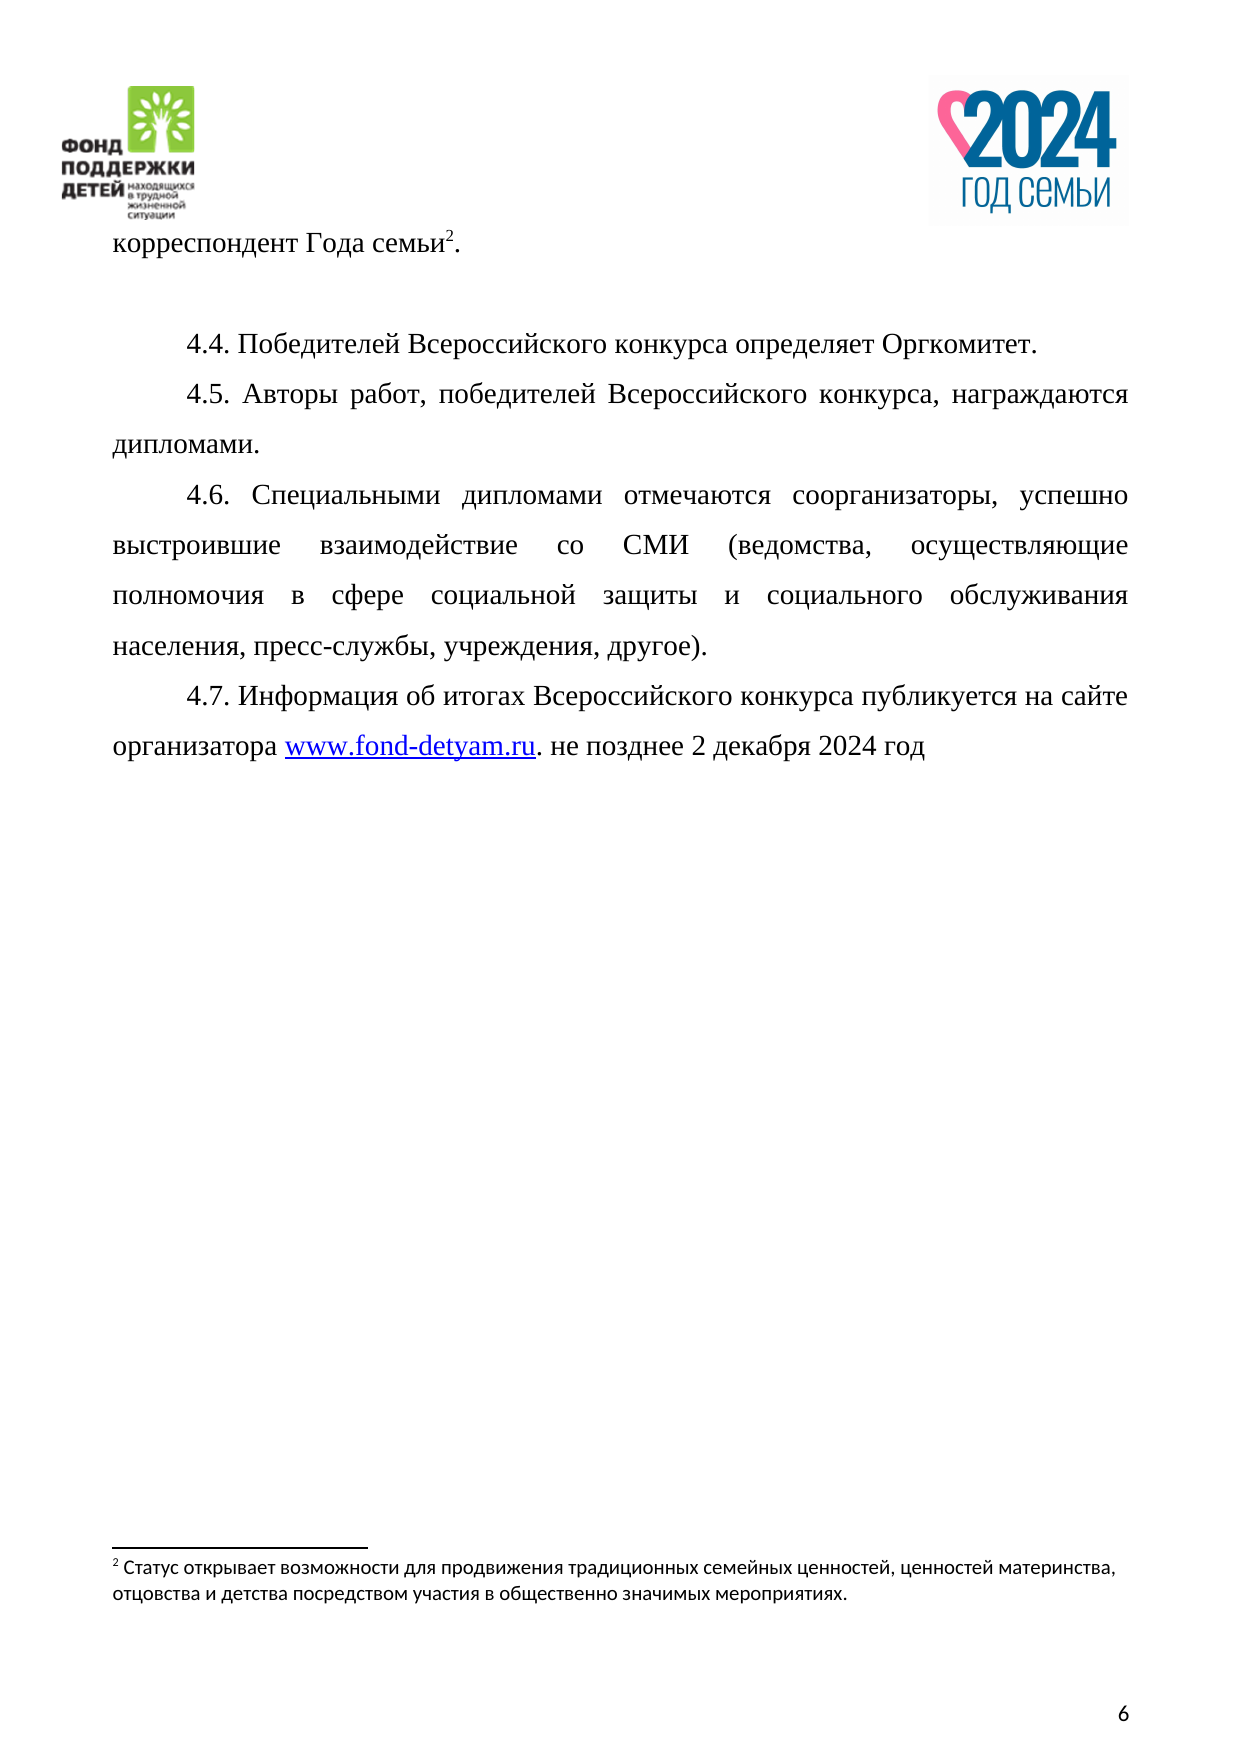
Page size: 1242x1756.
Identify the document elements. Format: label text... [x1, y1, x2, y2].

picture [928, 75, 1130, 226]
text 4.6. Специальными дипломами отмечаются соорганизаторы, успешно выстроившие взаимодействие со СМИ (ведомства, осуществляющие полномочия в сфере социальной защиты и социального обслуживания населения, пресс-службы, учреждения, другое). [112, 477, 1129, 661]
text 4.4. Победителей Всероссийского конкурса определяет Оргкомитет. [112, 326, 1129, 359]
text 4.7. Информация об итогах Всероссийского конкурса публикуется на сайте организатора www.fond-detyam.ru. не позднее 2 декабря 2024 год [112, 678, 1129, 762]
text 4.5. Авторы работ, победителей Всероссийского конкурса, награждаются дипломами. [112, 376, 1129, 460]
picture [61, 86, 195, 220]
